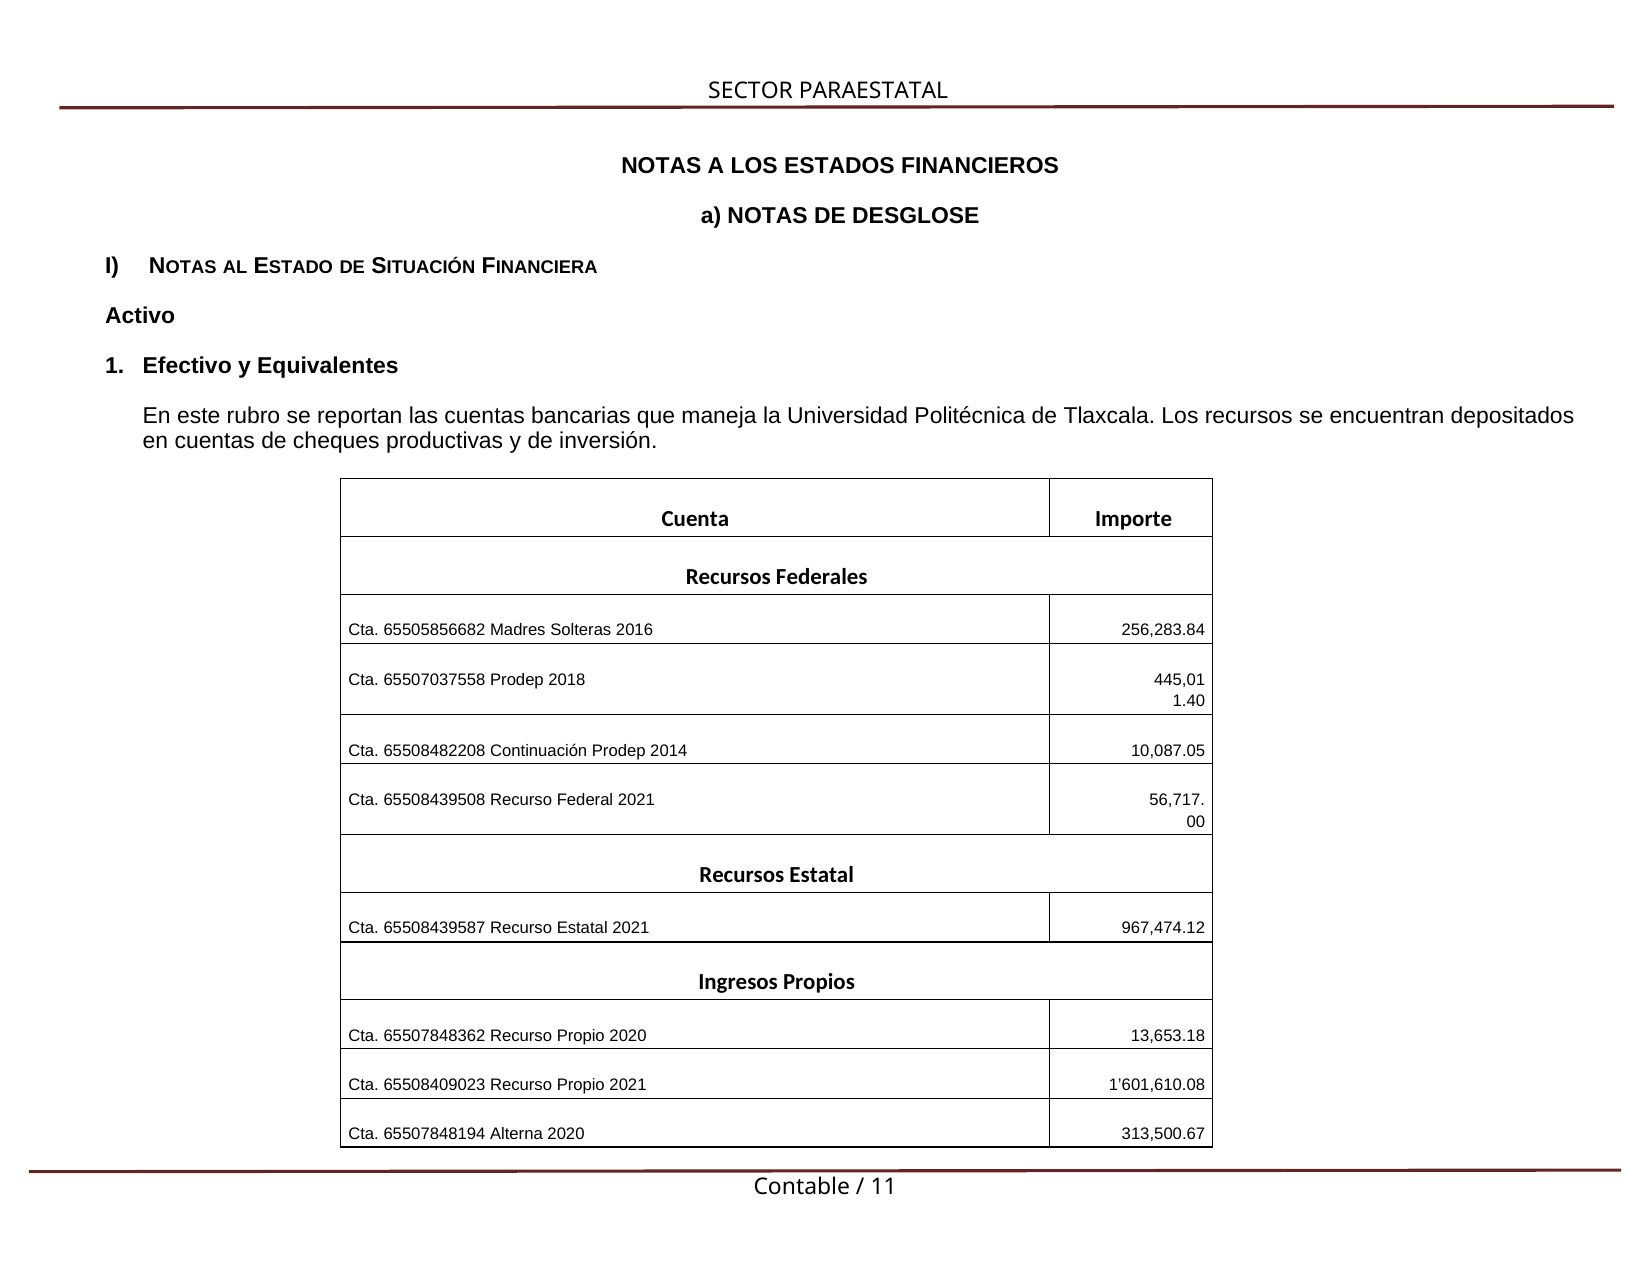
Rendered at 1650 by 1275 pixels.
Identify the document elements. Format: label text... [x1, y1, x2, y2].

table_cell Cta. 65507848194 Alterna 2020 [341, 1099, 1049, 1146]
table_header Cuenta [341, 479, 1049, 536]
table_cell 10,087.05 [1050, 715, 1212, 763]
table_cell Cta. 65507037558 Prodep 2018 [341, 644, 1049, 714]
table_cell Cta. 65508439508 Recurso Federal 2021 [341, 764, 1049, 834]
table_cell 256,283.84 [1050, 595, 1212, 643]
table_cell Recursos Federales [341, 537, 1212, 594]
table_cell 313,500.67 [1050, 1099, 1212, 1146]
list Efectivo y Equivalentes [105, 353, 1575, 378]
table_cell 445,011.40 [1050, 644, 1212, 714]
table_cell Cta. 65507848362 Recurso Propio 2020 [341, 1000, 1049, 1048]
text En este rubro se reportan las cuentas bancarias que maneja la Universidad Politécnica de Tlaxcala. Los recursos se encuentran depositados en cuentas de cheques productivas y de inversión. [142, 403, 1575, 453]
table_cell 1’601,610.08 [1050, 1049, 1212, 1097]
table_cell 13,653.18 [1050, 1000, 1212, 1048]
table_cell Recursos Estatal [341, 835, 1212, 892]
table_header Importe [1050, 479, 1212, 536]
text a) NOTAS DE DESGLOSE [75, 203, 1575, 228]
table_cell Cta. 65508482208 Continuación Prodep 2014 [341, 715, 1049, 763]
table_cell 967,474.12 [1050, 893, 1212, 941]
table_cell Ingresos Propios [341, 943, 1212, 999]
text NOTAS A LOS ESTADOS FINANCIEROS [75, 153, 1575, 178]
text Activo [75, 303, 1575, 328]
text I) Notas al Estado de Situación Financiera [105, 253, 1575, 278]
table_cell 56,717.00 [1050, 764, 1212, 834]
table_cell Cta. 65508409023 Recurso Propio 2021 [341, 1049, 1049, 1097]
table_cell Cta. 65508439587 Recurso Estatal 2021 [341, 893, 1049, 941]
table_cell Cta. 65505856682 Madres Solteras 2016 [341, 595, 1049, 643]
